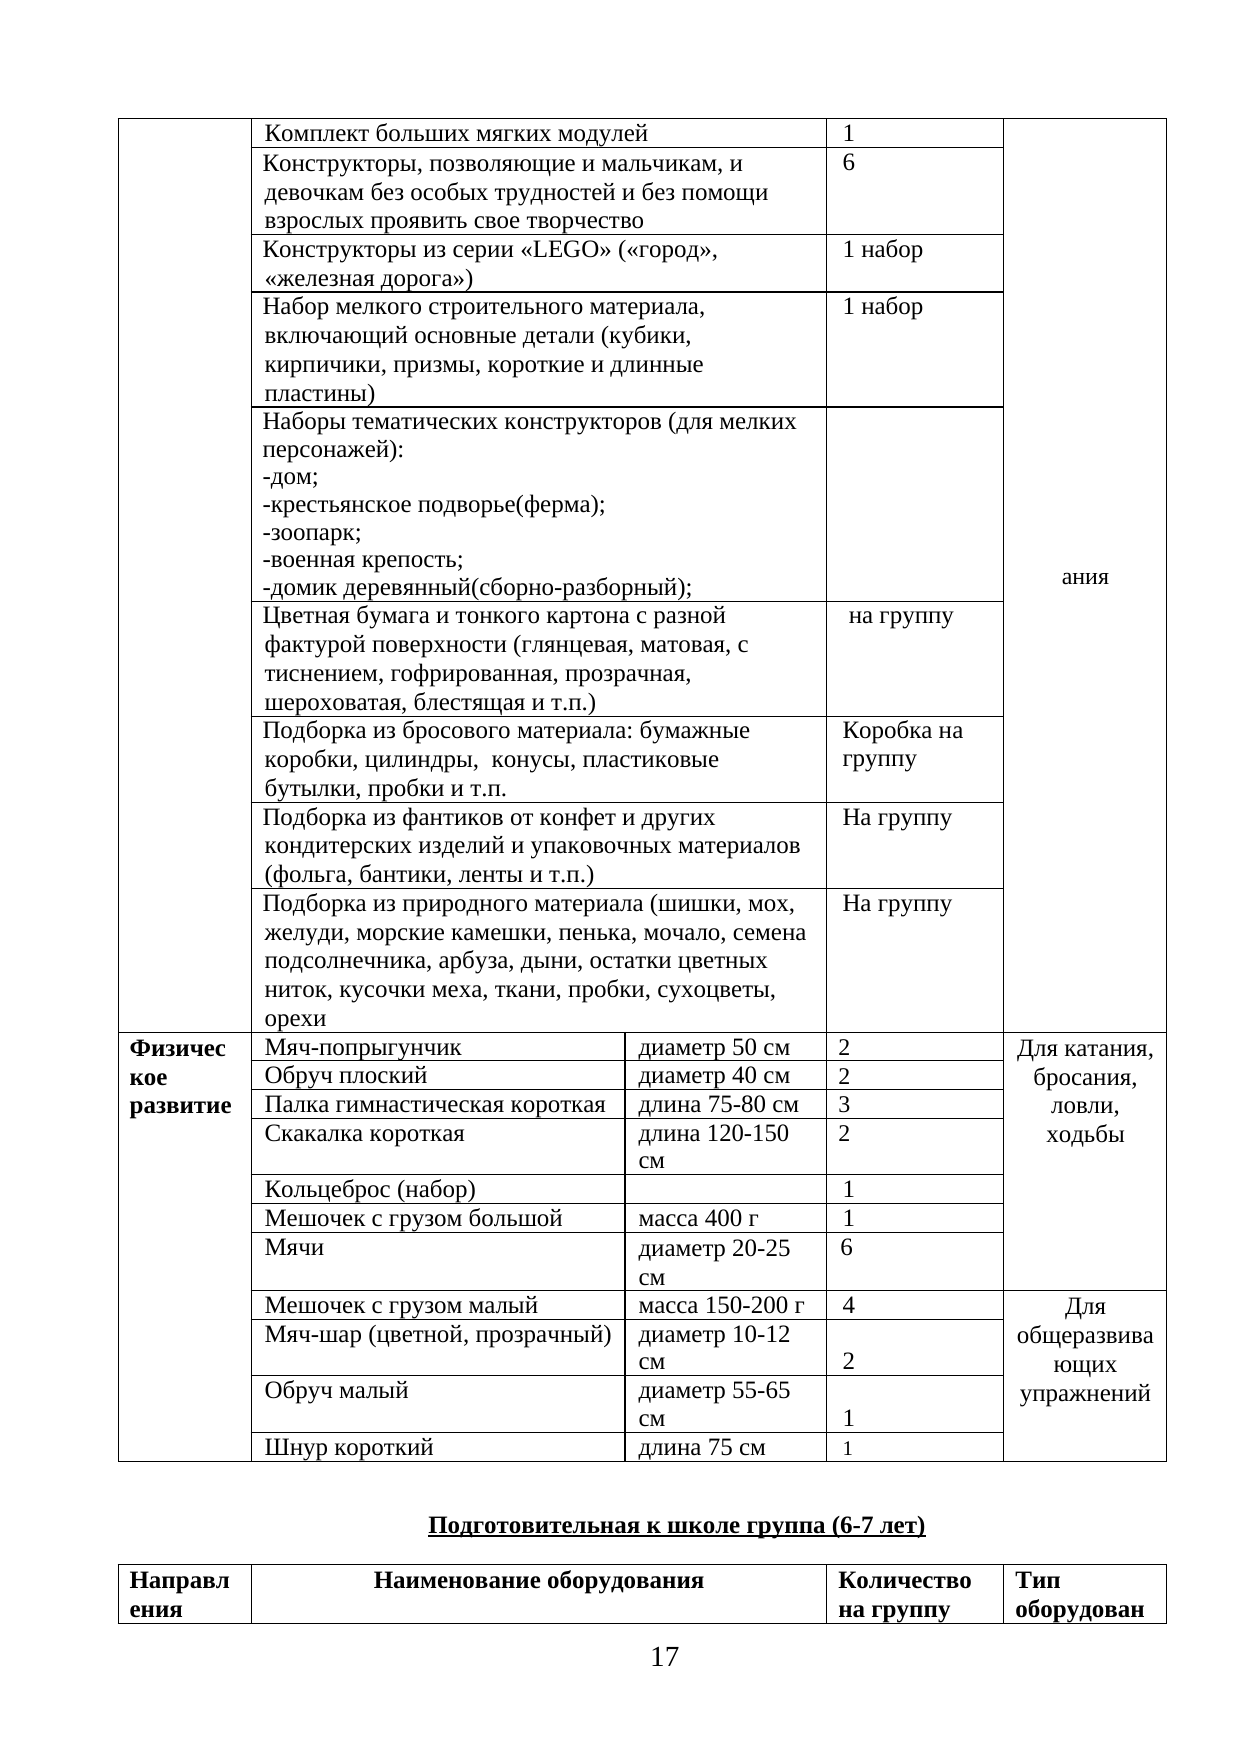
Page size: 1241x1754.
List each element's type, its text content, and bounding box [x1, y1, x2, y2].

table_cell Мяч-шар (цветной, прозрачный) [252, 1320, 624, 1375]
table_cell [626, 1175, 826, 1203]
table_cell Палка гимнастическая короткая [252, 1090, 624, 1118]
table_cell 2 [827, 1033, 1003, 1060]
table_cell Комплект больших мягких модулей [252, 119, 826, 147]
table_cell Мешочек с грузом малый [252, 1291, 624, 1319]
table_cell Мячи [252, 1233, 624, 1290]
table_cell Скакалка короткая [252, 1119, 624, 1174]
table_cell 1 [827, 119, 1003, 147]
table_cell длина 120-150 см [626, 1119, 826, 1174]
table_cell масса 150-200 г [626, 1291, 826, 1319]
text Подготовительная к школе группа (6-7 лет) [177, 1510, 1177, 1539]
table_cell диаметр 40 см [626, 1061, 826, 1089]
table_cell Конструкторы из серии «LEGO» («город», «железная дорога») [252, 235, 826, 291]
table_cell Конструкторы, позволяющие и мальчикам, и девочкам без особых трудностей и без помощи взрослых проявить свое творчество [252, 148, 826, 234]
table_header Тип оборудования [1004, 1565, 1166, 1622]
table_cell Цветная бумага и тонкого картона с разной фактурой поверхности (глянцевая, матовая, с тиснением, гофрированная, прозрачная, шероховатая, блестящая и т.п.) [252, 602, 826, 716]
table_cell на группу [827, 602, 1003, 716]
table_cell 6 [827, 1233, 1003, 1290]
table_cell диаметр 10-12 см [626, 1320, 826, 1375]
table_cell Набор мелкого строительного материала, включающий основные детали (кубики, кирпичики, призмы, короткие и длинные пластины) [252, 293, 826, 406]
table_cell 1 набор [827, 235, 1003, 291]
table_cell 1 [827, 1175, 1003, 1203]
table_cell 2 [827, 1119, 1003, 1174]
table_cell Шнур короткий [252, 1433, 624, 1461]
table_cell Для катания, бросания, ловли, ходьбы [1004, 1033, 1166, 1290]
table_cell [119, 119, 251, 1032]
table_cell диаметр 55-65 см [626, 1376, 826, 1432]
table_cell Для конструирования [1004, 119, 1166, 1032]
table_cell Наборы тематических конструкторов (для мелких персонажей): -дом; -крестьянское подворье(ферма); -зоопарк; -военная крепость; -домик деревянный(сборно-разборный); [252, 408, 826, 601]
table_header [119, 1565, 251, 1622]
table_cell 1 [827, 1204, 1003, 1232]
table_cell масса 400 г [626, 1204, 826, 1232]
table_cell Подборка из фантиков от конфет и других кондитерских изделий и упаковочных материалов (фольга, бантики, ленты и т.п.) [252, 803, 826, 888]
table_cell 1 [827, 1376, 1003, 1432]
table_cell Мешочек с грузом большой [252, 1204, 624, 1232]
table_cell Обруч малый [252, 1376, 624, 1432]
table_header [827, 1565, 1003, 1622]
table_cell диаметр 50 см [626, 1033, 826, 1060]
table_cell Для общеразвивающих упражнений [1004, 1291, 1166, 1461]
table_cell 1 [827, 1433, 1003, 1461]
table_cell [827, 408, 1003, 601]
table_cell Обруч плоский [252, 1061, 624, 1089]
table_cell На группу [827, 889, 1003, 1032]
table_cell длина 75-80 см [626, 1090, 826, 1118]
table_cell 2 [827, 1061, 1003, 1089]
table_cell 3 [827, 1090, 1003, 1118]
table_cell Физическое развитие [119, 1033, 251, 1461]
table_cell 2 [827, 1320, 1003, 1375]
table_cell 6 [827, 148, 1003, 234]
table_cell длина 75 см [626, 1433, 826, 1461]
table_cell Кольцеброс (набор) [252, 1175, 624, 1203]
table_cell 1 набор [827, 293, 1003, 406]
table_cell На группу [827, 803, 1003, 888]
table_cell Подборка из природного материала (шишки, мох, желуди, морские камешки, пенька, мочало, семена подсолнечника, арбуза, дыни, остатки цветных ниток, кусочки меха, ткани, пробки, сухоцветы, орехи [252, 889, 826, 1032]
table_cell Коробка на группу [827, 717, 1003, 802]
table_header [252, 1565, 826, 1622]
table_cell Мяч-попрыгунчик [252, 1033, 624, 1060]
table_cell Подборка из бросового материала: бумажные коробки, цилиндры, конусы, пластиковые бутылки, пробки и т.п. [252, 717, 826, 802]
table_cell диаметр 20-25 см [626, 1233, 826, 1290]
table_cell 4 [827, 1291, 1003, 1319]
